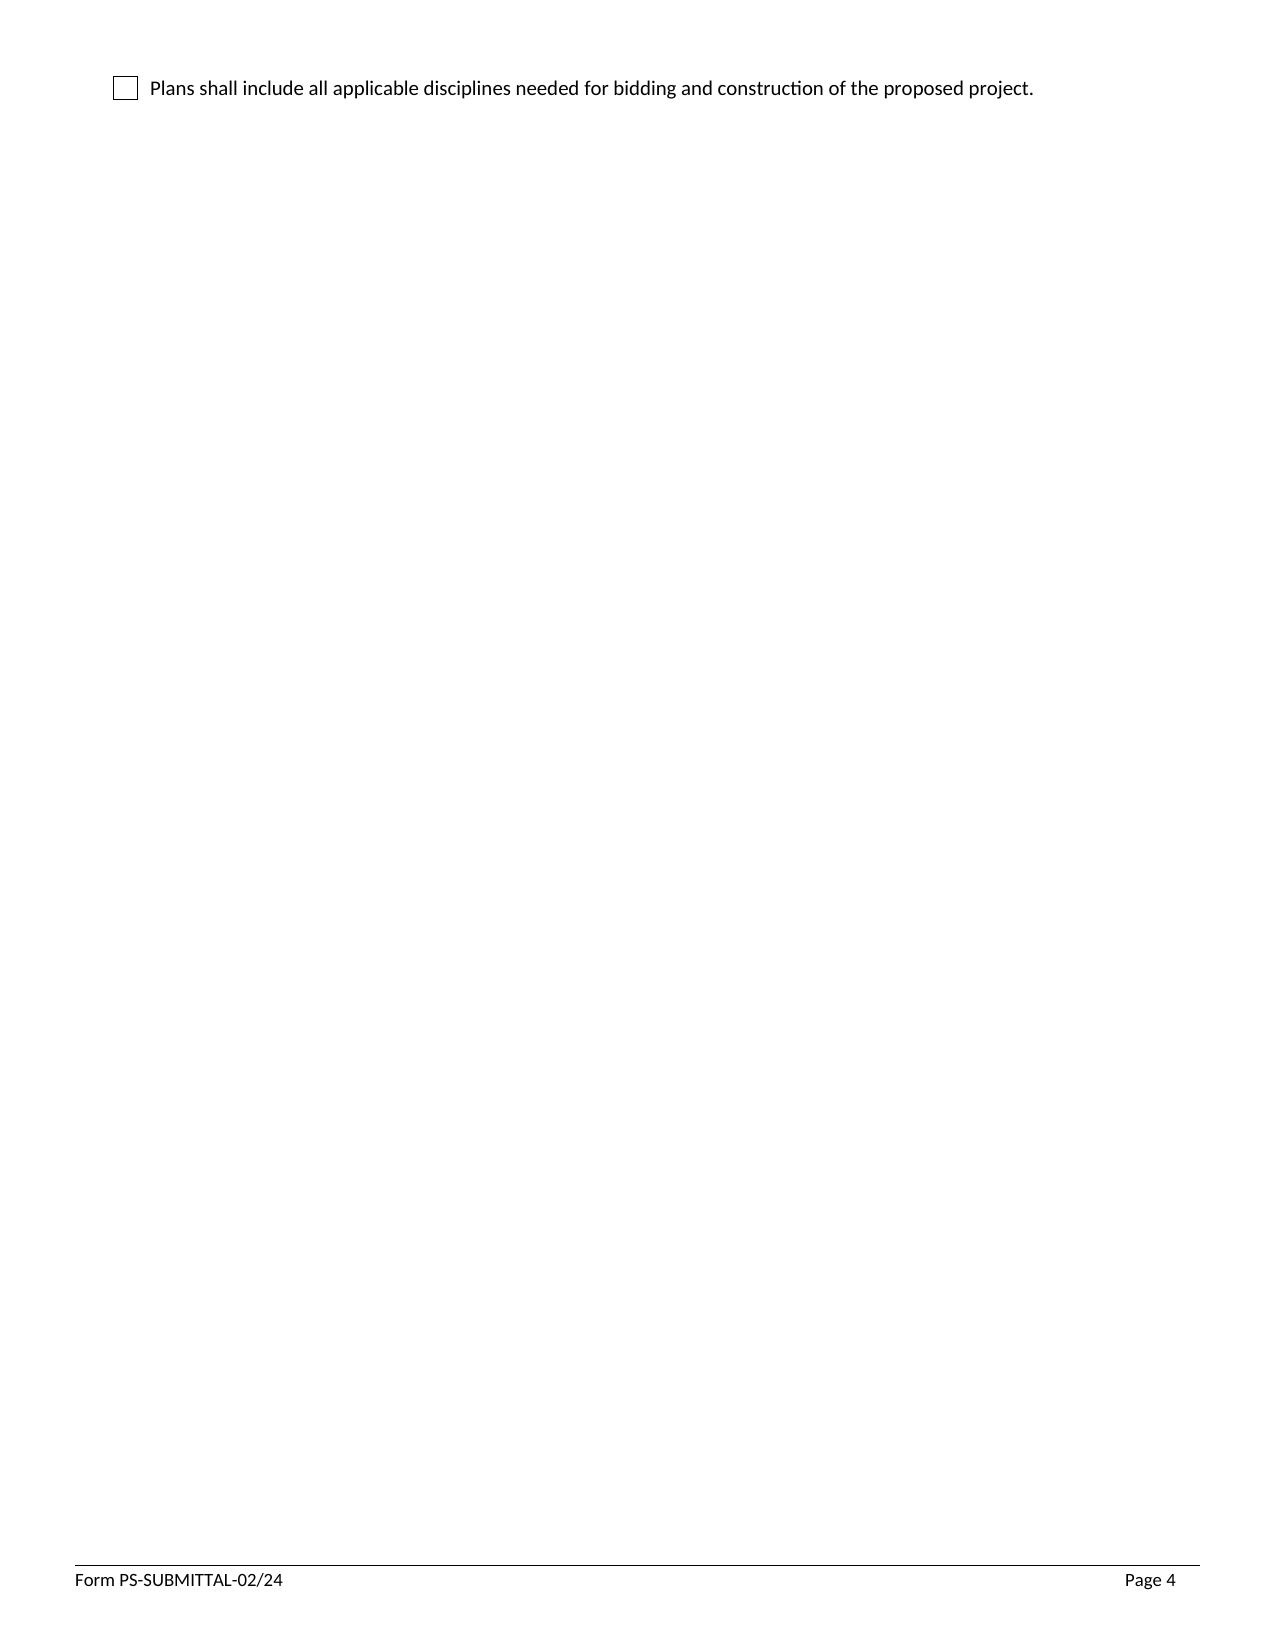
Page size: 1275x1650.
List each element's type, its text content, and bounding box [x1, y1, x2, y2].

text Plans shall include all applicable disciplines needed for bidding and construction of the proposed project. [112, 75, 1200, 100]
